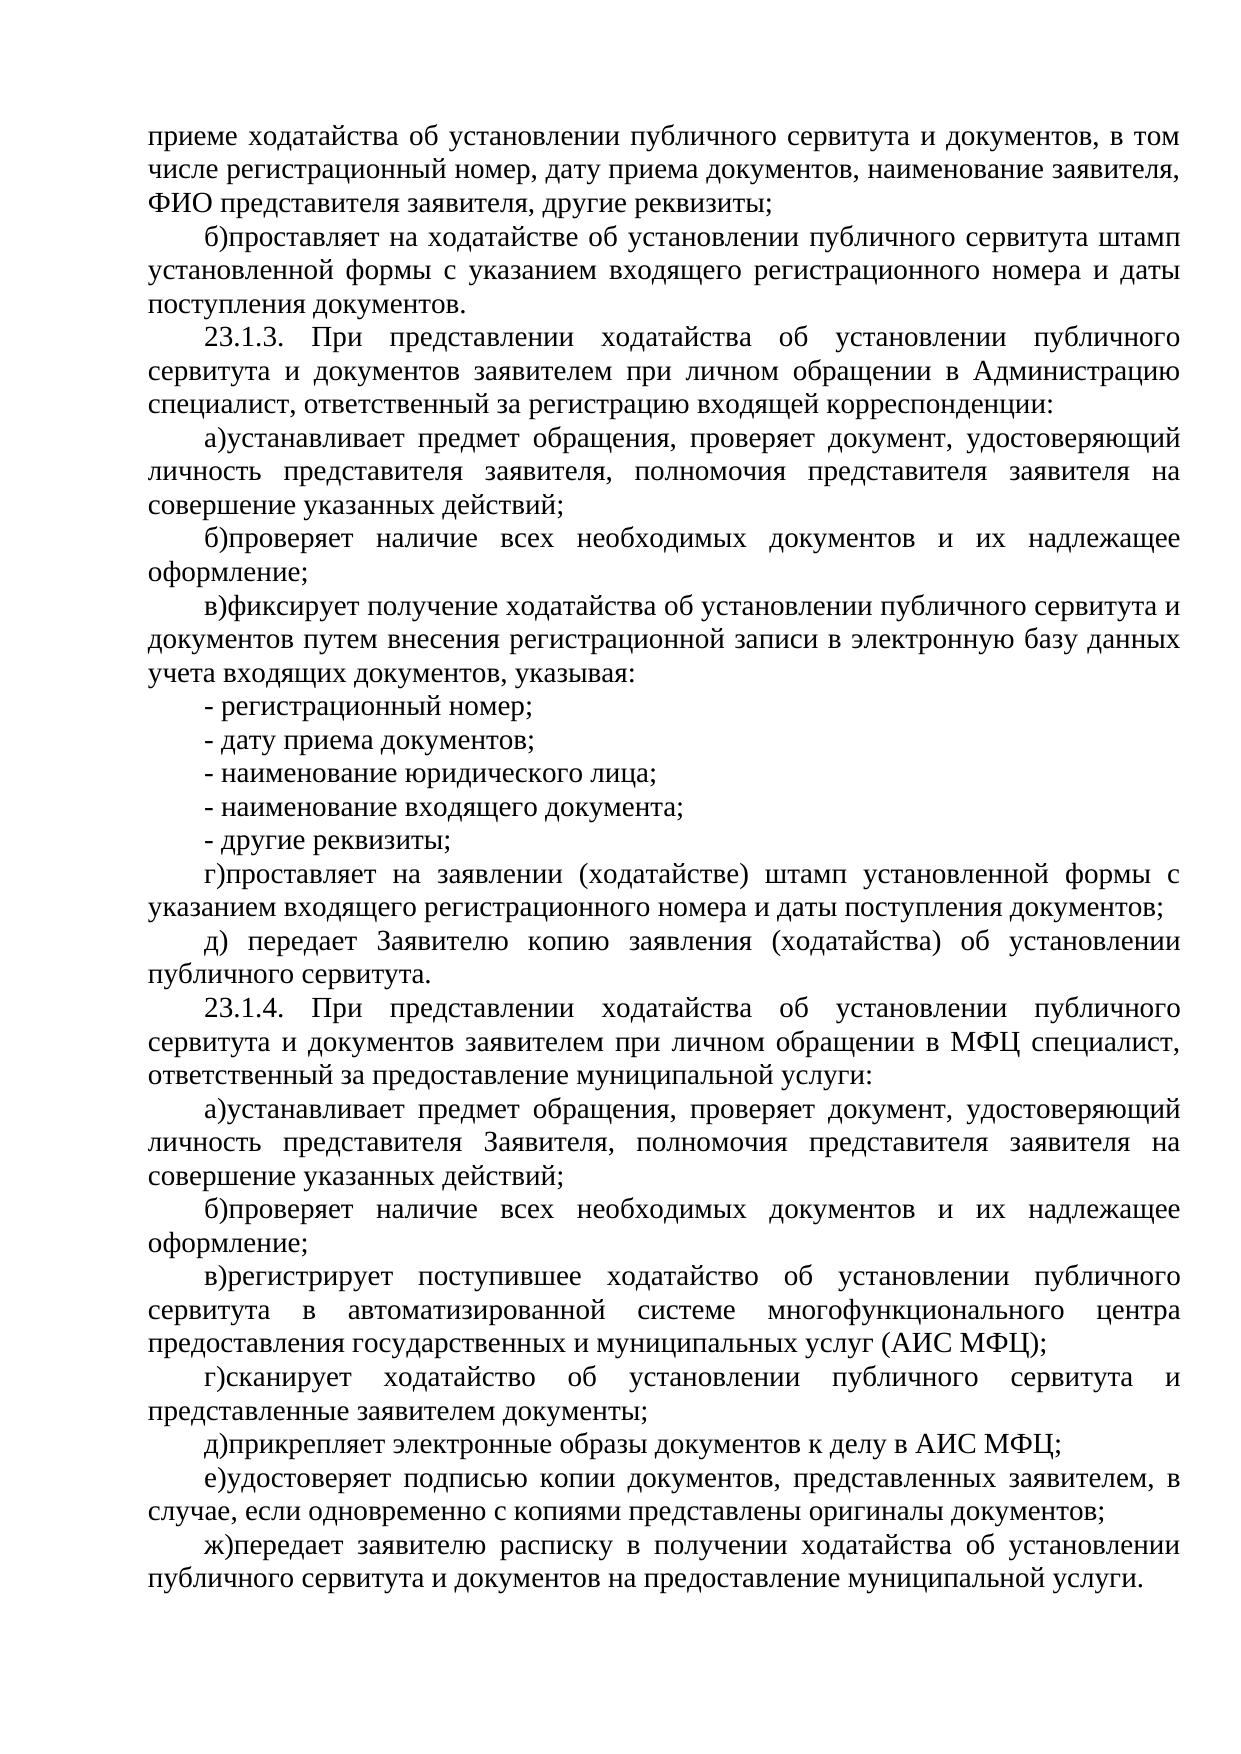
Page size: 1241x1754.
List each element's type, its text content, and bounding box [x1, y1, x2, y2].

text в)фиксирует получение ходатайства об установлении публичного сервитута и документов путем внесения регистрационной записи в электронную базу данных учета входящих документов, указывая: [148, 588, 1181, 688]
text 23.1.3. При представлении ходатайства об установлении публичного сервитута и документов заявителем при личном обращении в Администрацию специалист, ответственный за регистрацию входящей корреспонденции: [148, 319, 1181, 420]
text - регистрационный номер; [148, 688, 1181, 722]
text б)проверяет наличие всех необходимых документов и их надлежащее оформление; [148, 521, 1181, 588]
text а)устанавливает предмет обращения, проверяет документ, удостоверяющий личность представителя заявителя, полномочия представителя заявителя на совершение указанных действий; [148, 420, 1181, 521]
text - другие реквизиты; [148, 822, 1181, 856]
text ж)передает заявителю расписку в получении ходатайства об установлении публичного сервитута и документов на предоставление муниципальной услуги. [148, 1527, 1181, 1594]
text е)удостоверяет подписью копии документов, представленных заявителем, в случае, если одновременно с копиями представлены оригиналы документов; [148, 1460, 1181, 1527]
text г)проставляет на заявлении (ходатайстве) штамп установленной формы с указанием входящего регистрационного номера и даты поступления документов; [148, 856, 1181, 923]
text а)устанавливает предмет обращения, проверяет документ, удостоверяющий личность представителя Заявителя, полномочия представителя заявителя на совершение указанных действий; [148, 1091, 1181, 1191]
text - наименование входящего документа; [148, 789, 1181, 822]
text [148, 118, 1181, 219]
text г)сканирует ходатайство об установлении публичного сервитута и представленные заявителем документы; [148, 1359, 1181, 1426]
text - дату приема документов; [148, 722, 1181, 755]
text б)проверяет наличие всех необходимых документов и их надлежащее оформление; [148, 1191, 1181, 1258]
text в)регистрирует поступившее ходатайство об установлении публичного сервитута в автоматизированной системе многофункционального центра предоставления государственных и муниципальных услуг (АИС МФЦ); [148, 1258, 1181, 1359]
text - наименование юридического лица; [148, 755, 1181, 789]
text б)проставляет на ходатайстве об установлении публичного сервитута штамп установленной формы с указанием входящего регистрационного номера и даты поступления документов. [148, 219, 1181, 319]
text 23.1.4. При представлении ходатайства об установлении публичного сервитута и документов заявителем при личном обращении в МФЦ специалист, ответственный за предоставление муниципальной услуги: [148, 990, 1181, 1091]
text д) передает Заявителю копию заявления (ходатайства) об установлении публичного сервитута. [148, 923, 1181, 990]
text д)прикрепляет электронные образы документов к делу в АИС МФЦ; [148, 1426, 1181, 1460]
